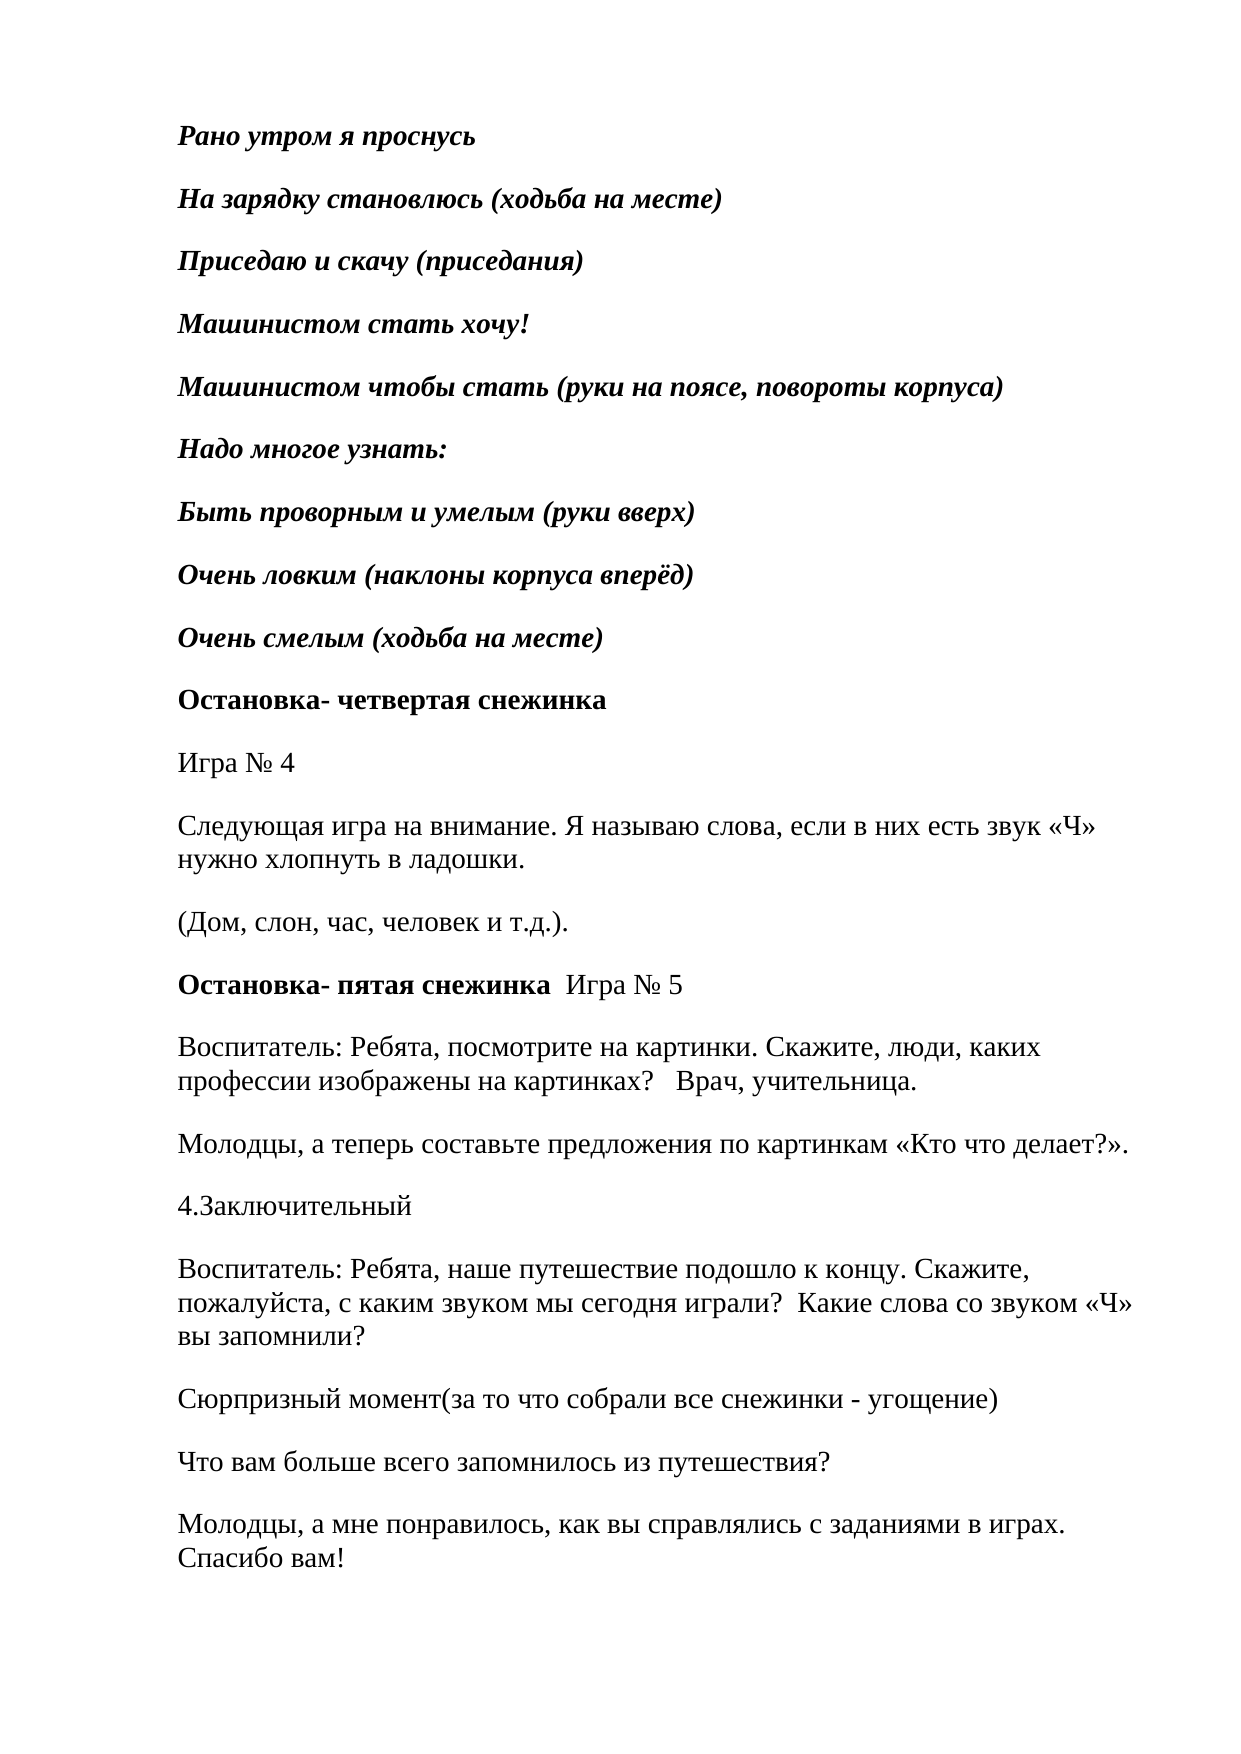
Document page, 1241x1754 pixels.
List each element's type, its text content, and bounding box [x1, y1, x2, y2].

text Очень смелым (ходьба на месте) [177, 620, 1152, 653]
text Молодцы, а теперь составьте предложения по картинкам «Кто что делает?». [177, 1126, 1152, 1159]
text Что вам больше всего запомнилось из путешествия? [177, 1444, 1152, 1477]
text На зарядку становлюсь (ходьба на месте) [177, 181, 1152, 214]
text Сюрпризный момент(за то что собрали все снежинки - угощение) [177, 1381, 1152, 1414]
text Машинистом стать хочу! [177, 306, 1152, 340]
text Следующая игра на внимание. Я называю слова, если в них есть звук «Ч» нужно хлопнуть в ладошки. [177, 808, 1152, 875]
text Рано утром я проснусь [177, 118, 1152, 152]
text Молодцы, а мне понравилось, как вы справлялись с заданиями в играх. Спасибо вам! [177, 1506, 1152, 1573]
text Воспитатель: Ребята, посмотрите на картинки. Скажите, люди, каких профессии изображены на картинках? Врач, учительница. [177, 1029, 1152, 1097]
text Игра № 4 [177, 745, 1152, 779]
text Быть проворным и умелым (руки вверх) [177, 494, 1152, 528]
text Очень ловким (наклоны корпуса вперёд) [177, 557, 1152, 591]
text Остановка- четвертая снежинка [177, 682, 1152, 716]
text 4.Заключительный [177, 1188, 1152, 1222]
text Надо многое узнать: [177, 432, 1152, 465]
text (Дом, слон, час, человек и т.д.). [177, 904, 1152, 938]
text Машинистом чтобы стать (руки на поясе, повороты корпуса) [177, 369, 1152, 402]
text Остановка- пятая снежинка Игра № 5 [177, 967, 1152, 1000]
text Приседаю и скачу (приседания) [177, 243, 1152, 277]
text Воспитатель: Ребята, наше путешествие подошло к концу. Скажите, пожалуйста, с каким звуком мы сегодня играли? Какие слова со звуком «Ч» вы запомнили? [177, 1251, 1152, 1352]
